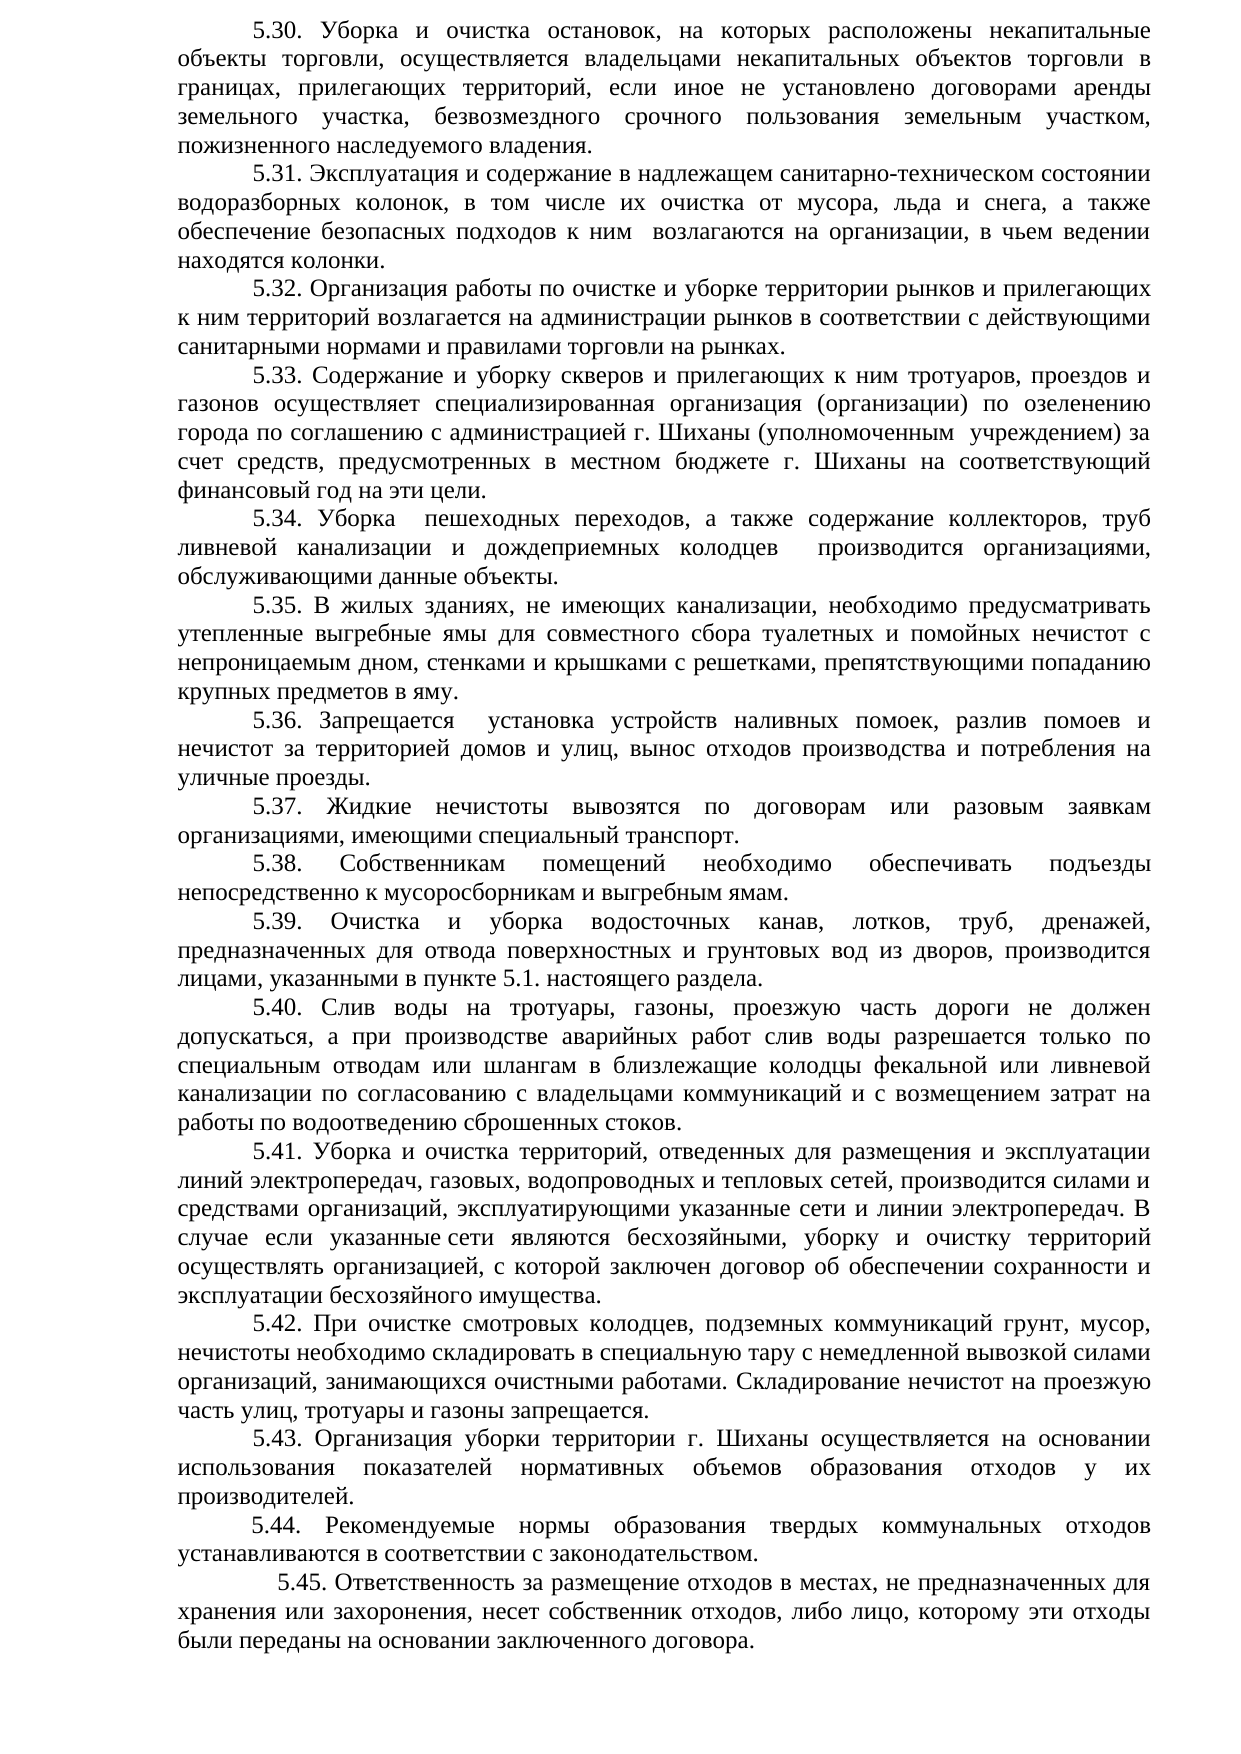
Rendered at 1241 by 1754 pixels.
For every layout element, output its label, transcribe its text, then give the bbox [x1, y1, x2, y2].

text 5.40. Слив воды на тротуары, газоны, проезжую часть дороги не должен допускаться, а при производстве аварийных работ слив воды разрешается только по специальным отводам или шлангам в близлежащие колодцы фекальной или ливневой канализации по согласованию с владельцами коммуникаций и с возмещением затрат на работы по водоотведению сброшенных стоков. [177, 992, 1152, 1136]
text 5.44. Рекомендуемые нормы образования твердых коммунальных отходов устанавливаются в соответствии с законодательством. [177, 1510, 1152, 1567]
text 5.36. Запрещается установка устройств наливных помоек, разлив помоев и нечистот за территорией домов и улиц, вынос отходов производства и потребления на уличные проезды. [177, 705, 1152, 791]
text 5.31. Эксплуатация и содержание в надлежащем санитарно-техническом состоянии водоразборных колонок, в том числе их очистка от мусора, льда и снега, а также обеспечение безопасных подходов к ним возлагаются на организации, в чьем ведении находятся колонки. [177, 158, 1152, 273]
text 5.32. Организация работы по очистке и уборке территории рынков и прилегающих к ним территорий возлагается на администрации рынков в соответствии с действующими санитарными нормами и правилами торговли на рынках. [177, 273, 1152, 360]
text 5.43. Организация уборки территории г. Шиханы осуществляется на основании использования показателей нормативных объемов образования отходов у их производителей. [177, 1423, 1152, 1510]
text 5.35. В жилых зданиях, не имеющих канализации, необходимо предусматривать утепленные выгребные ямы для совместного сбора туалетных и помойных нечистот с непроницаемым дном, стенками и крышками с решетками, препятствующими попаданию крупных предметов в яму. [177, 590, 1152, 705]
text 5.30. Уборка и очистка остановок, на которых расположены некапитальные объекты торговли, осуществляется владельцами некапитальных объектов торговли в границах, прилегающих территорий, если иное не установлено договорами аренды земельного участка, безвозмездного срочного пользования земельным участком, пожизненного наследуемого владения. [177, 15, 1152, 158]
text 5.45. Ответственность за размещение отходов в местах, не предназначенных для хранения или захоронения, несет собственник отходов, либо лицо, которому эти отходы были переданы на основании заключенного договора. [177, 1567, 1152, 1653]
text 5.41. Уборка и очистка территорий, отведенных для размещения и эксплуатации линий электропередач, газовых, водопроводных и тепловых сетей, производится силами и средствами организаций, эксплуатирующими указанные сети и линии электропередач. В случае если указанные сети являются бесхозяйными, уборку и очистку территорий осуществлять организацией, с которой заключен договор об обеспечении сохранности и эксплуатации бесхозяйного имущества. [177, 1136, 1152, 1308]
text 5.34. Уборка пешеходных переходов, а также содержание коллекторов, труб ливневой канализации и дождеприемных колодцев производится организациями, обслуживающими данные объекты. [177, 503, 1152, 590]
text 5.37. Жидкие нечистоты вывозятся по договорам или разовым заявкам организациями, имеющими специальный транспорт. [177, 791, 1152, 848]
text 5.38. Собственникам помещений необходимо обеспечивать подъезды непосредственно к мусоросборникам и выгребным ямам. [177, 848, 1152, 906]
text 5.39. Очистка и уборка водосточных канав, лотков, труб, дренажей, предназначенных для отвода поверхностных и грунтовых вод из дворов, производится лицами, указанными в пункте 5.1. настоящего раздела. [177, 906, 1152, 992]
text 5.33. Содержание и уборку скверов и прилегающих к ним тротуаров, проездов и газонов осуществляет специализированная организация (организации) по озеленению города по соглашению с администрацией г. Шиханы (уполномоченным учреждением) за счет средств, предусмотренных в местном бюджете г. Шиханы на соответствующий финансовый год на эти цели. [177, 360, 1152, 503]
text 5.42. При очистке смотровых колодцев, подземных коммуникаций грунт, мусор, нечистоты необходимо складировать в специальную тару с немедленной вывозкой силами организаций, занимающихся очистными работами. Складирование нечистот на проезжую часть улиц, тротуары и газоны запрещается. [177, 1308, 1152, 1423]
